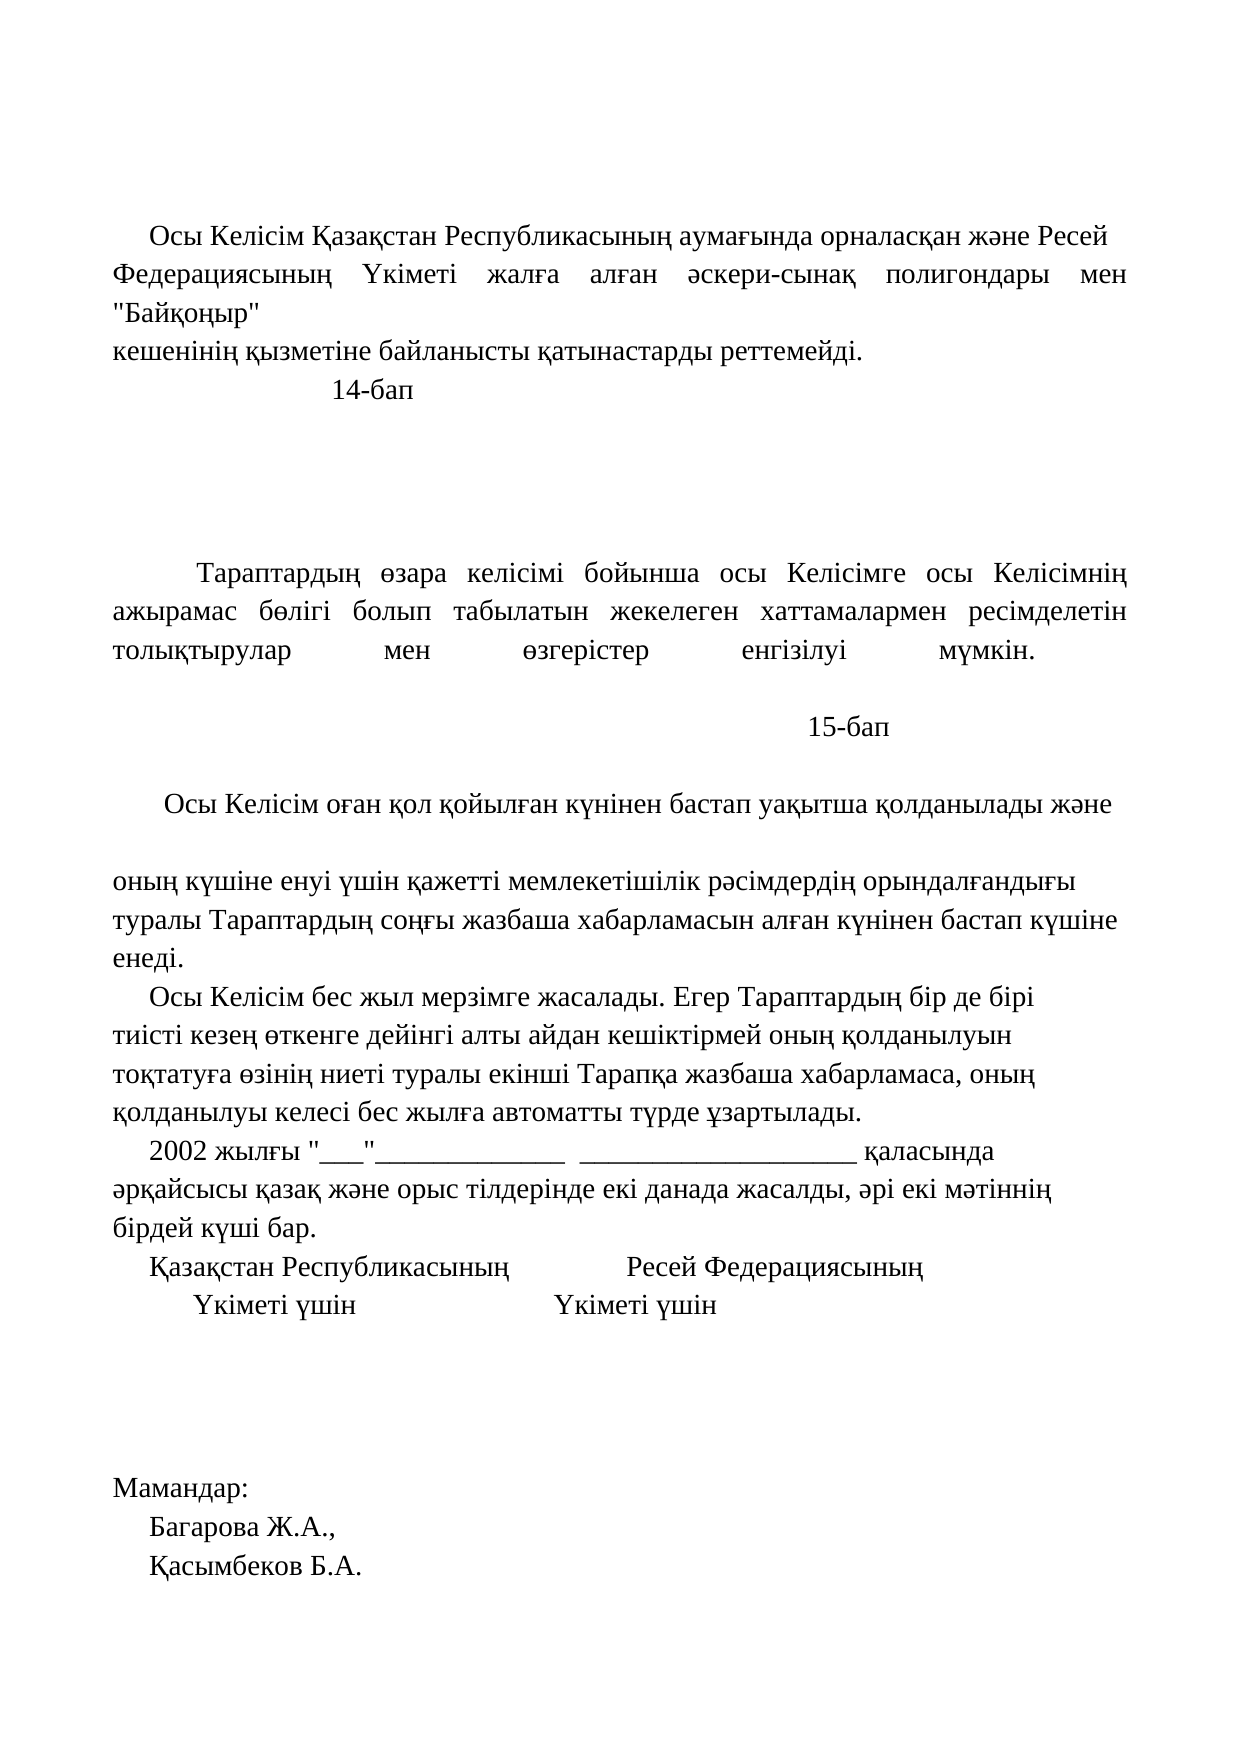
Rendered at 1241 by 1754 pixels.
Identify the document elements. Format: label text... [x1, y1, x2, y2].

text Тараптардың өзара келiсiмi бойынша осы Келiсiмге осы Келiсiмнiң ажырамас бөлiгi болып табылатын жекелеген хаттамалармен ресiмделетiн толықтырулар мен өзгерістер енгізiлуi мүмкiн. 15-бап Осы Келiсiм оған қол қойылған күнiнен бастап уақытша қолданылады және [112, 516, 1128, 820]
text туралы Тараптардың соңғы жазбаша хабарламасын алған күнiнен бастап күшiне [112, 902, 1128, 935]
text тоқтатуға өзiнiң ниетi туралы екiншi Тарапқа жазбаша хабарламаса, оның [112, 1056, 1128, 1089]
text Осы Келiсiм бес жыл мерзiмге жасалады. Егер Тараптардың бiр де бiрi [112, 979, 1128, 1012]
text оның күшiне енуi үшiн қажеттi мемлекетiшiлiк рәсiмдердiң орындалғандығы [112, 863, 1128, 897]
text Қазақстан Республикасының Ресей Федерациясының [112, 1249, 1128, 1282]
text тиiстi кезең өткенге дейiнгi алты айдан кешiктiрмей оның қолданылуын [112, 1017, 1128, 1051]
text Үкіметi үшiн Yкіметi үшiн [112, 1287, 1128, 1321]
text 14-бап [112, 372, 1128, 405]
text Осы Келiсiм Қазақстан Республикасының аумағында орналасқан және Ресей [112, 218, 1128, 251]
text Қасымбеков Б.А. [112, 1548, 1128, 1581]
text Мамандар: [112, 1471, 1128, 1504]
text енедi. [112, 940, 1128, 974]
text кешенiнiң қызметiне байланысты қатынастарды реттемейді. [112, 333, 1128, 367]
text Федерациясының Yкiметi жалға алған әскери-сынақ полигондары мен "Байқоңыр" [112, 256, 1128, 328]
text әрқайсысы қазақ және орыс тiлдерiнде екi данада жасалды, әрi екi мәтiннiң [112, 1172, 1128, 1205]
text қолданылуы келесi бес жылға автоматты түрде ұзартылады. [112, 1094, 1128, 1128]
text Багарова Ж.А., [112, 1509, 1128, 1543]
text бiрдей күшi бар. [112, 1210, 1128, 1244]
text 2002 жылғы "___"_____________ ___________________ қаласында [112, 1133, 1128, 1167]
